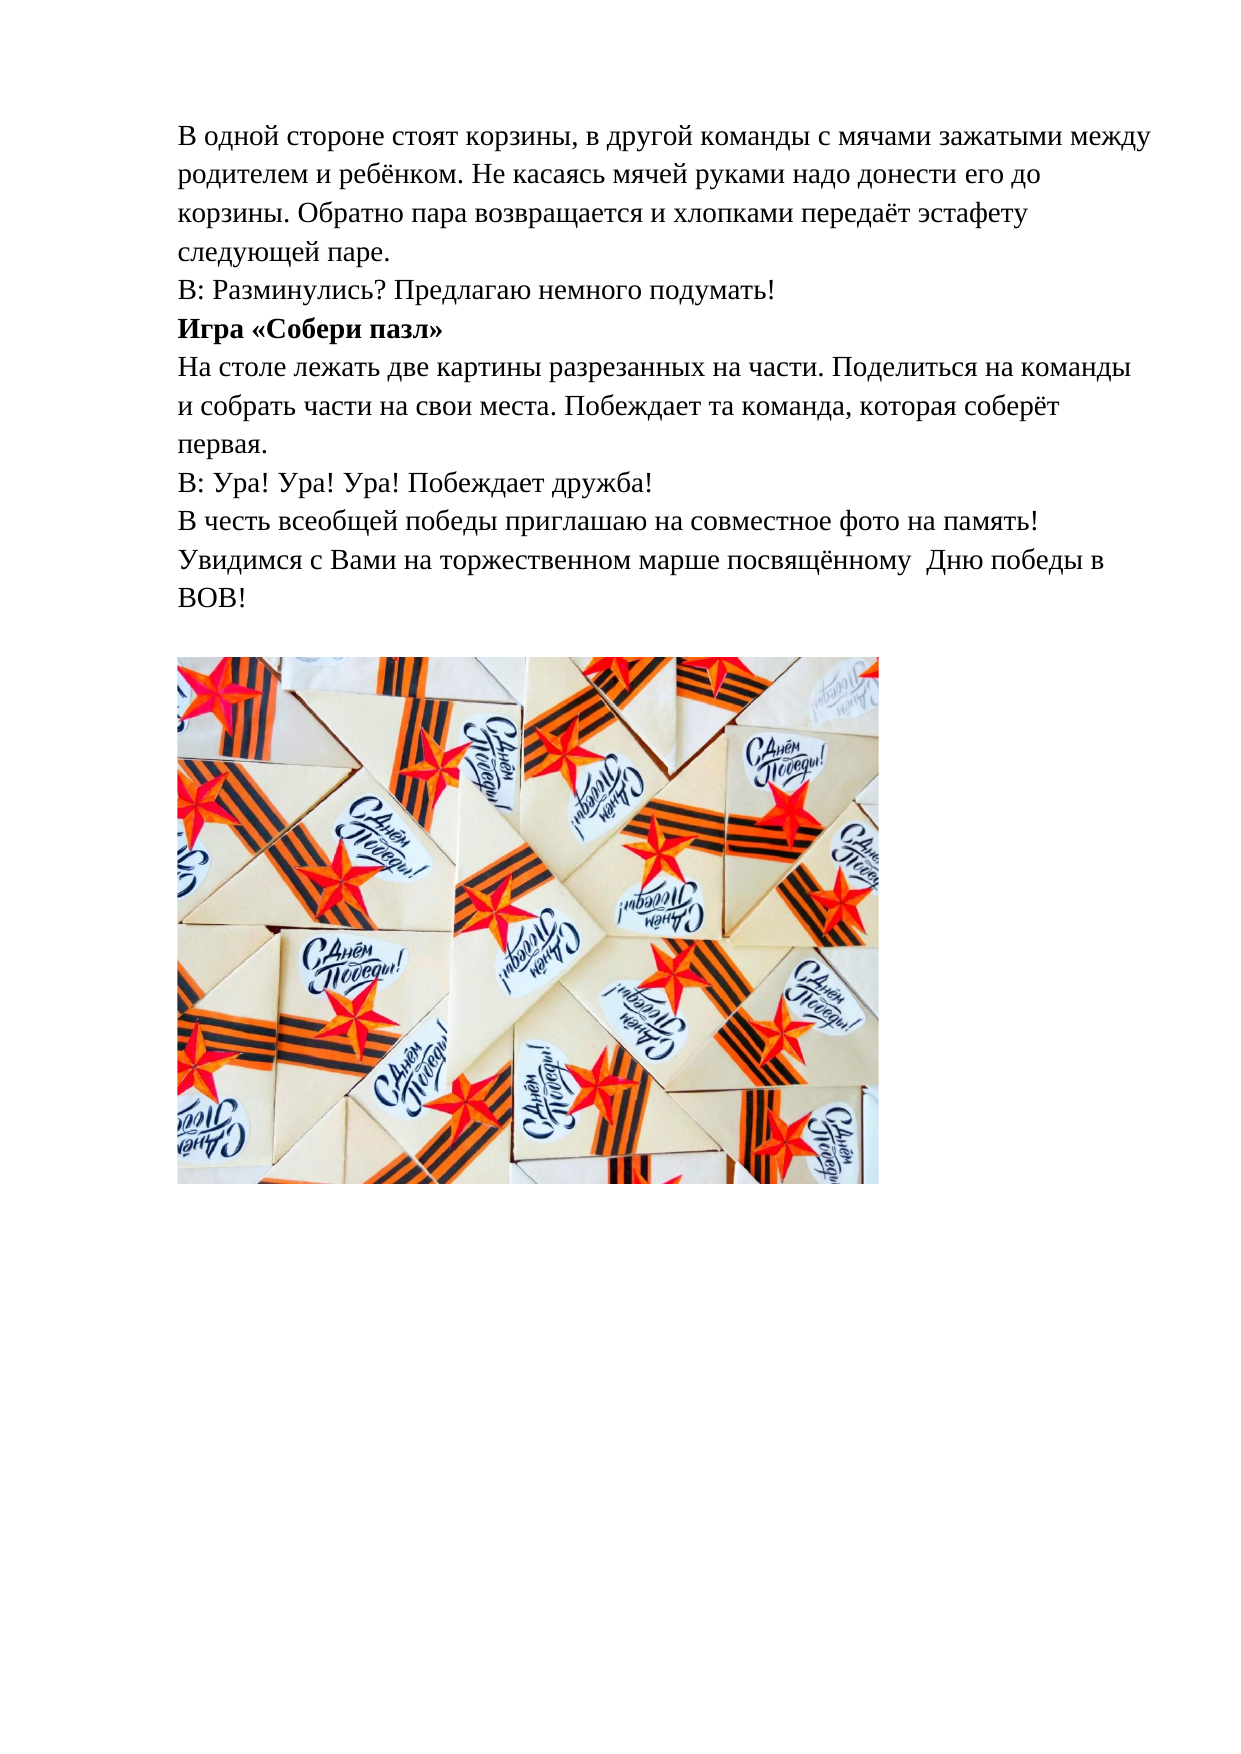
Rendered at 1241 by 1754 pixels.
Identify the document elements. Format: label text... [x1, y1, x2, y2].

text Увидимся с Вами на торжественном марше посвящённому Дню победы в ВОВ! [177, 542, 1152, 614]
text В честь всеобщей победы приглашаю на совместное фото на память! [177, 503, 1152, 537]
text В: Ура! Ура! Ура! Побеждает дружба! [177, 465, 1152, 498]
text На столе лежать две картины разрезанных на части. Поделиться на команды и собрать части на свои места. Побеждает та команда, которая соберёт первая. [177, 349, 1152, 460]
text Игра «Собери пазл» [177, 311, 1152, 344]
picture [177, 657, 879, 1184]
text В: Разминулись? Предлагаю немного подумать! [177, 272, 1152, 306]
text В одной стороне стоят корзины, в другой команды с мячами зажатыми между родителем и ребёнком. Не касаясь мячей руками надо донести его до корзины. Обратно пара возвращается и хлопками передаёт эстафету следующей паре. [177, 118, 1152, 267]
